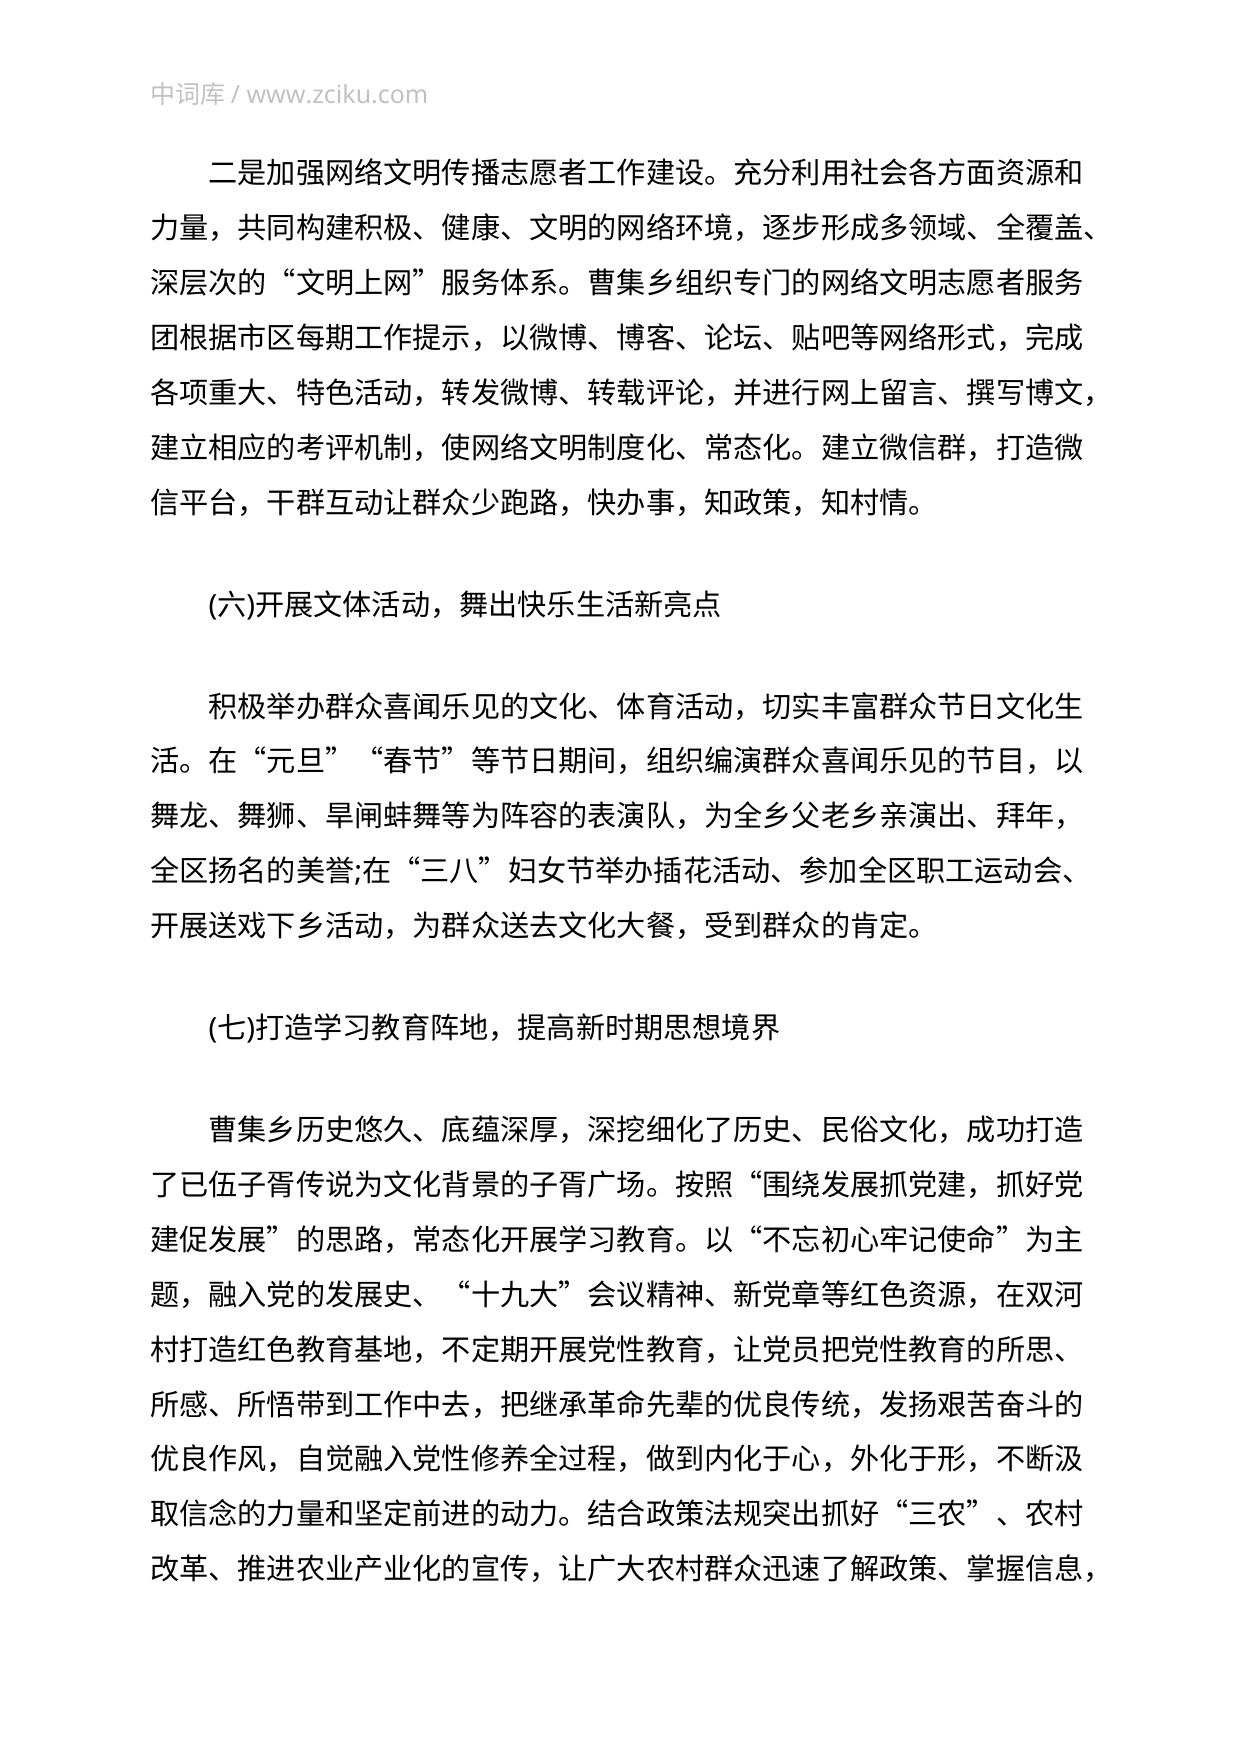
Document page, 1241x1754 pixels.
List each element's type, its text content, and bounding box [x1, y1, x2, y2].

text 二是加强网络文明传播志愿者工作建设。充分利用社会各方面资源和力量，共同构建积极、健康、文明的网络环境，逐步形成多领域、全覆盖、深层次的“文明上网”服务体系。曹集乡组织专门的网络文明志愿者服务团根据市区每期工作提示，以微博、博客、论坛、贴吧等网络形式，完成各项重大、特色活动，转发微博、转载评论，并进行网上留言、撰写博文，建立相应的考评机制，使网络文明制度化、常态化。建立微信群，打造微信平台，干群互动让群众少跑路，快办事，知政策，知村情。 [150, 150, 1090, 522]
text (六)开展文体活动，舞出快乐生活新亮点 [150, 581, 1090, 623]
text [150, 1107, 1090, 1588]
text 积极举办群众喜闻乐见的文化、体育活动，切实丰富群众节日文化生活。在“元旦”“春节”等节日期间，组织编演群众喜闻乐见的节目，以舞龙、舞狮、旱闸蚌舞等为阵容的表演队，为全乡父老乡亲演出、拜年，全区扬名的美誉;在“三八”妇女节举办插花活动、参加全区职工运动会、开展送戏下乡活动，为群众送去文化大餐，受到群众的肯定。 [150, 683, 1090, 945]
text (七)打造学习教育阵地，提高新时期思想境界 [150, 1004, 1090, 1047]
